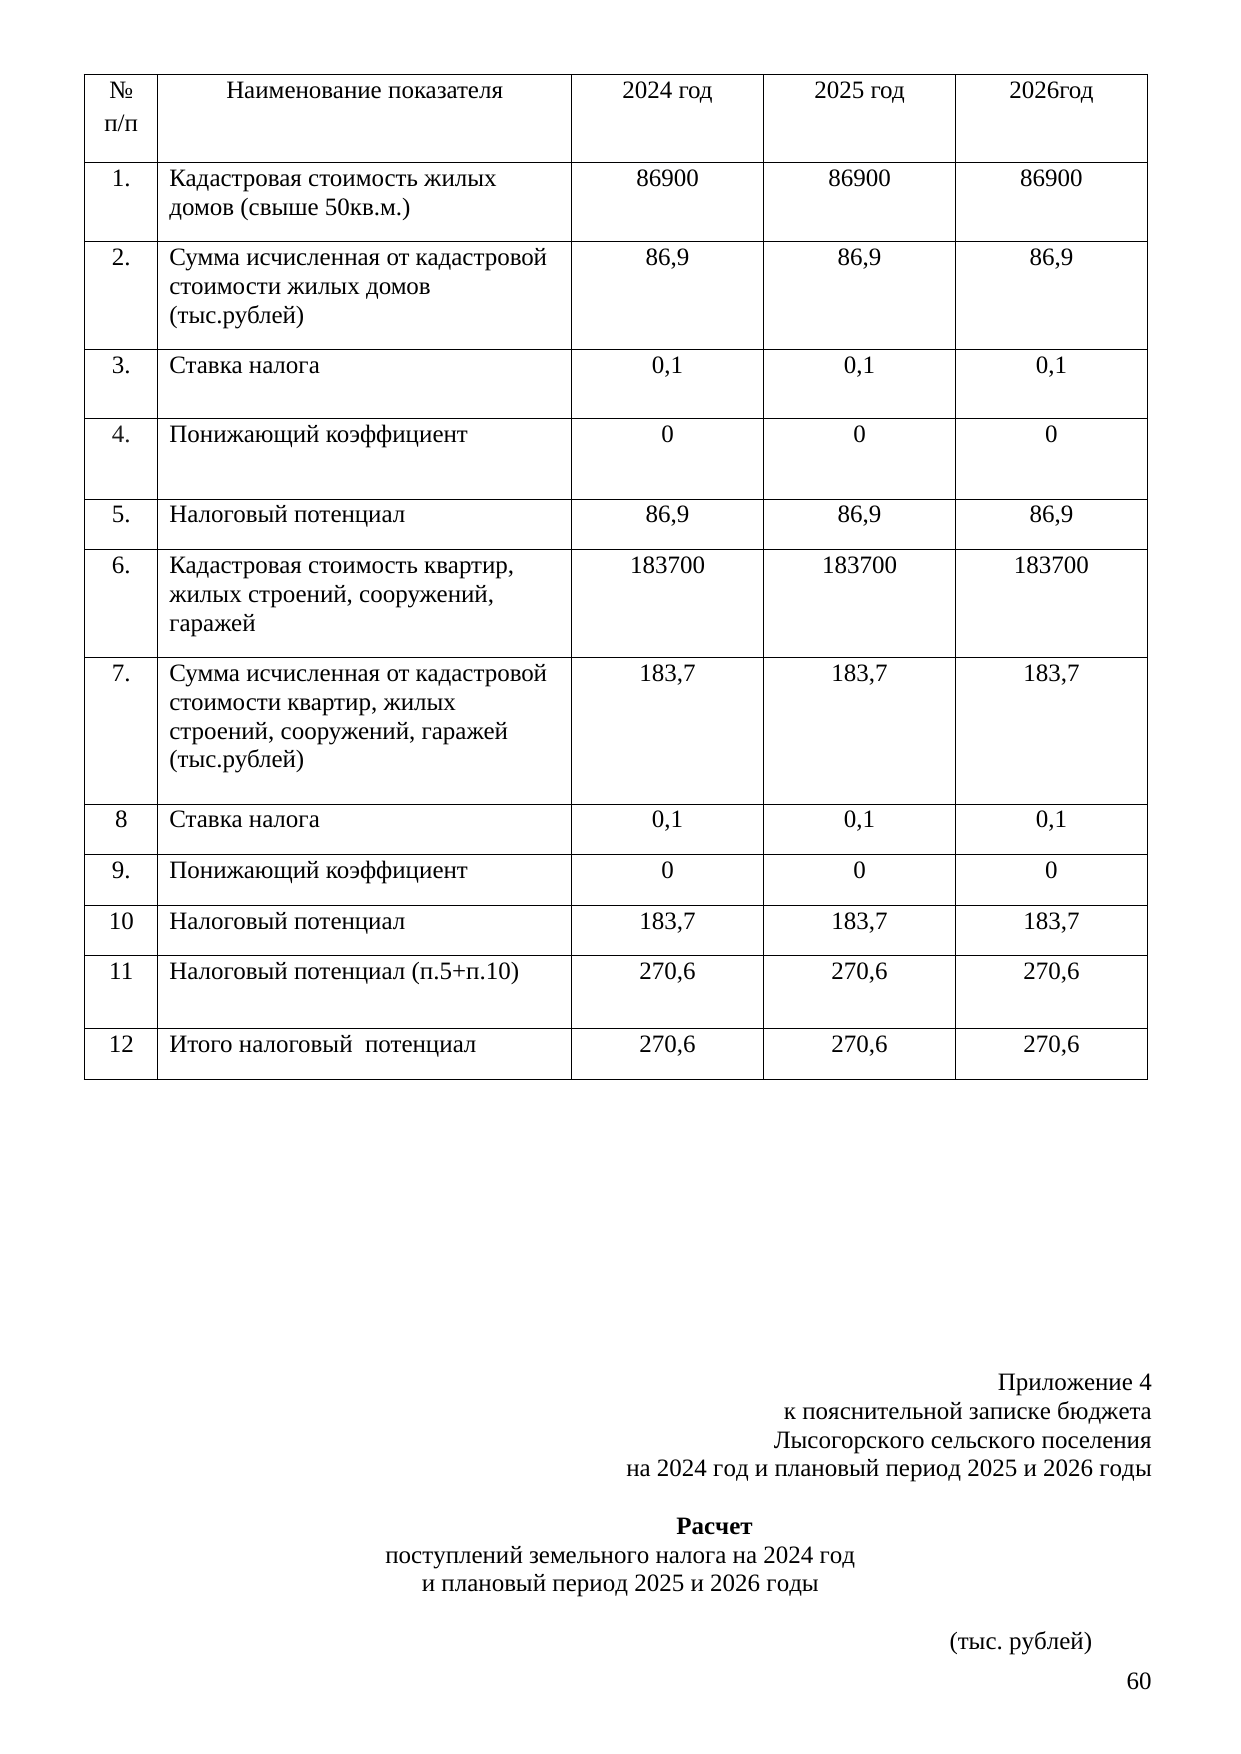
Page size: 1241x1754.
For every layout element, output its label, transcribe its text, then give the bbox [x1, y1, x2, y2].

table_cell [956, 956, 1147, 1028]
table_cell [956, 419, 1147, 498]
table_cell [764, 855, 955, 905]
text к пояснительной записке бюджета [89, 1396, 1152, 1425]
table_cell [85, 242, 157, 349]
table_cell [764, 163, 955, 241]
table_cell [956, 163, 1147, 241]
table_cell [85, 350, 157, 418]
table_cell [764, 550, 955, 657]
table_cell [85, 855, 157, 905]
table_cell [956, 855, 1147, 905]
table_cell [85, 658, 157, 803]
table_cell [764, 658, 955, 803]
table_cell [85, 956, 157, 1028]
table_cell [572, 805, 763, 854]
text Приложение 4 [89, 1367, 1152, 1396]
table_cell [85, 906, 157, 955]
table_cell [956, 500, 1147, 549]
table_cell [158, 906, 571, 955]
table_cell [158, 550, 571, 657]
text и плановый период 2025 и 2026 годы [89, 1568, 1152, 1597]
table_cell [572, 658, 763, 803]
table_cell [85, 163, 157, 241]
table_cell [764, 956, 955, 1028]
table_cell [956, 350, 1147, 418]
text Расчет [89, 1511, 1152, 1540]
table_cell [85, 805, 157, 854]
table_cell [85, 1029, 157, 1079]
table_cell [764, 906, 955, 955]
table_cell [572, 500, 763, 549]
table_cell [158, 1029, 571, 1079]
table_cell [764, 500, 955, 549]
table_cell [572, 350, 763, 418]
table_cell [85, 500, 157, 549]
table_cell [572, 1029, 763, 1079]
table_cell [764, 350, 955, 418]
text поступлений земельного налога на 2024 год [89, 1540, 1152, 1568]
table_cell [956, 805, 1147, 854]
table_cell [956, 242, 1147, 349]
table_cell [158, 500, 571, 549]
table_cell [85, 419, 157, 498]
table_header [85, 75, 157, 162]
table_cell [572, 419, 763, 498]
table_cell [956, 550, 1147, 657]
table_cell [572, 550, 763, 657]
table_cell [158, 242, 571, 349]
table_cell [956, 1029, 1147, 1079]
text Лысогорского сельского поселения [89, 1425, 1152, 1453]
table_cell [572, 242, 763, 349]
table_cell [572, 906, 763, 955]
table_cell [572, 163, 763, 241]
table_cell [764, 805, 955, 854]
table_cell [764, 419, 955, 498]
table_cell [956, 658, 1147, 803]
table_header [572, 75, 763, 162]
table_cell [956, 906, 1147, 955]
text на 2024 год и плановый период 2025 и 2026 годы [89, 1453, 1152, 1482]
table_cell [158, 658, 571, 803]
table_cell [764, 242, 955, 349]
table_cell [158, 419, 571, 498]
text (тыс. рублей) [89, 1626, 1152, 1655]
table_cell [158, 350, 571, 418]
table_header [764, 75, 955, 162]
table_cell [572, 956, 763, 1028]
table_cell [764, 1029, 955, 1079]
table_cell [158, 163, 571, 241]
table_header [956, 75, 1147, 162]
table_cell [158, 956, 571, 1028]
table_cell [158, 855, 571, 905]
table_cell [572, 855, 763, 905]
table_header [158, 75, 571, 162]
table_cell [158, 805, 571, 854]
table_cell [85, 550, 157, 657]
